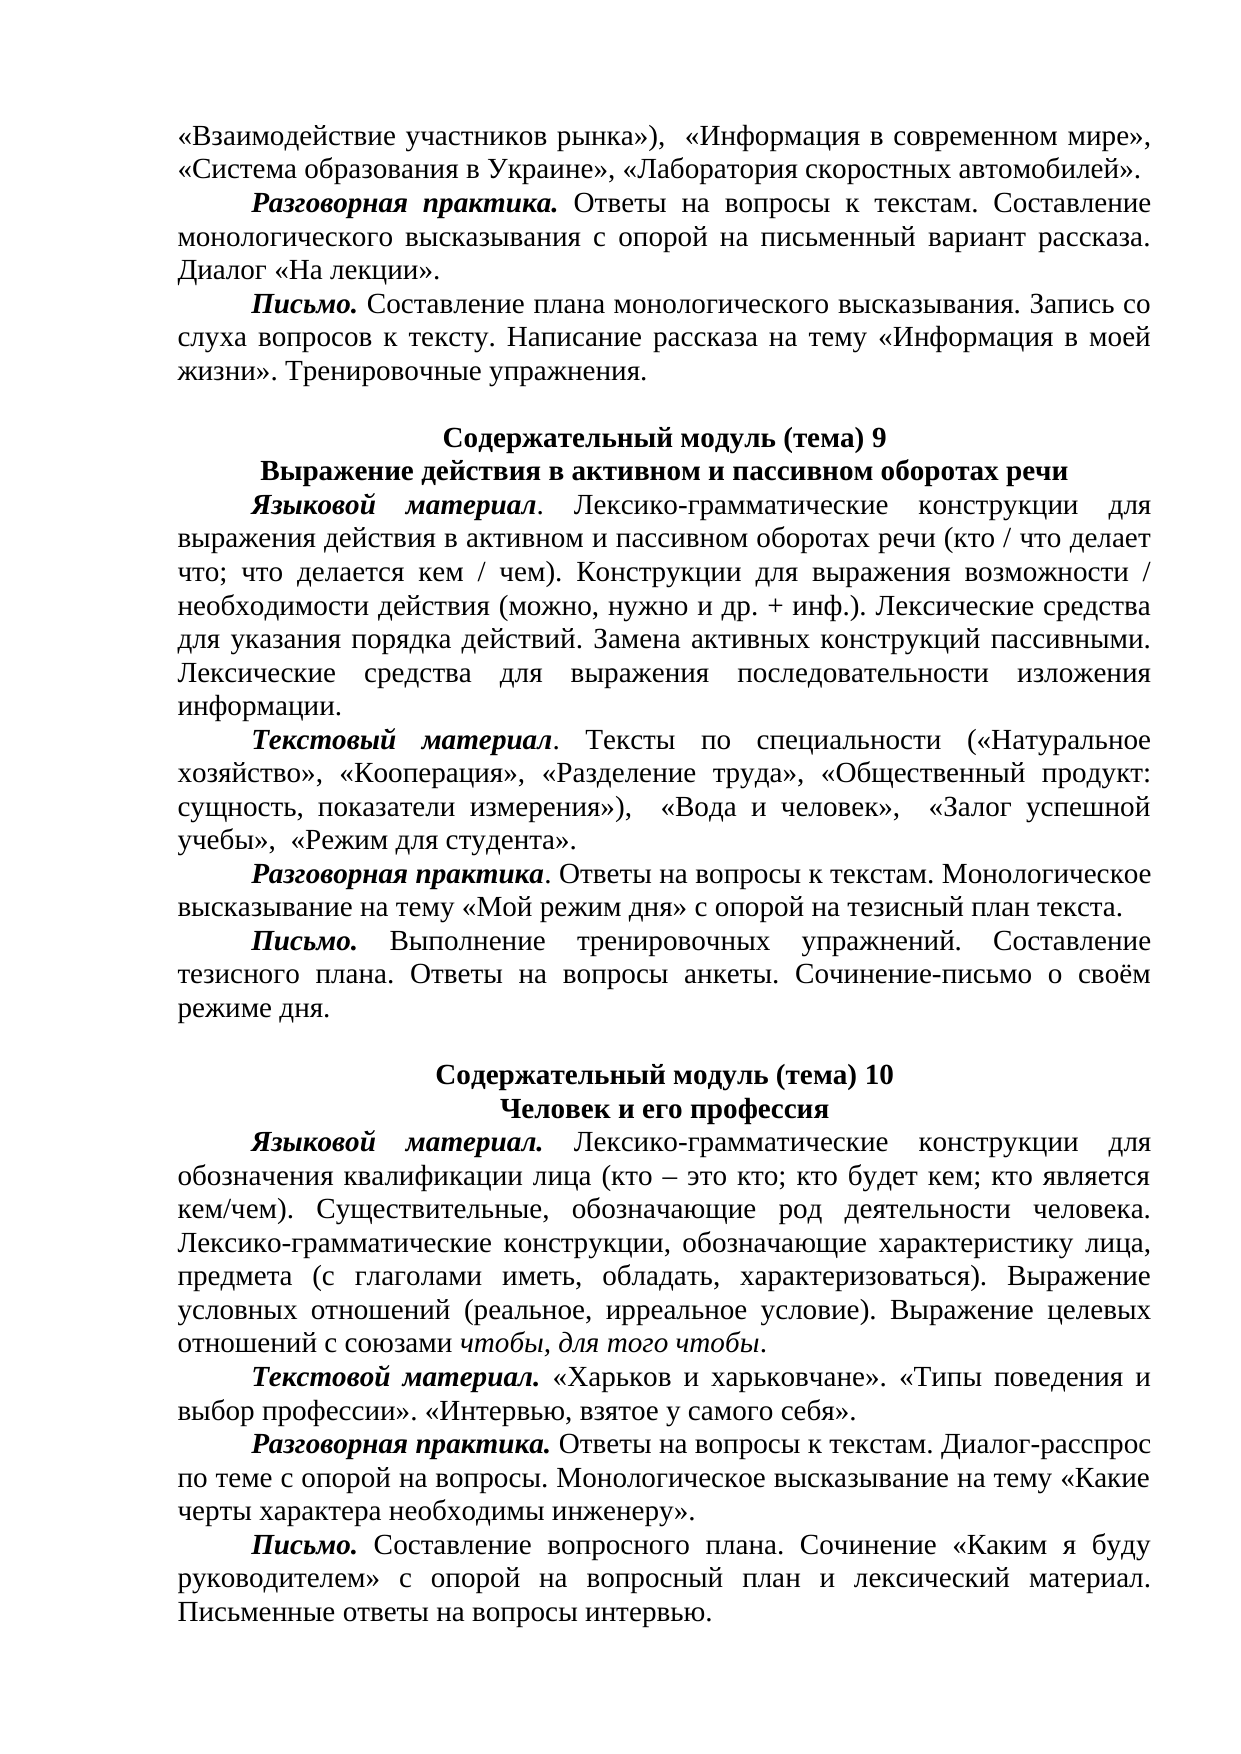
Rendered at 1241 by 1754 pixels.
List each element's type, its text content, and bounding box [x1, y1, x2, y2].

text Письмо. Составление вопросного плана. Сочинение «Каким я буду руководителем» с опорой на вопросный план и лексический материал. Письменные ответы на вопросы интервью. [177, 1527, 1152, 1627]
text Языковой материал. Лексико-грамматические конструкции для обозначения квалификации лица (кто – это кто; кто будет кем; кто является кем/чем). Существительные, обозначающие род деятельности человека. Лексико-грамматические конструкции, обозначающие характеристику лица, предмета (с глаголами иметь, обладать, характеризоваться). Выражение условных отношений (реальное, ирреальное условие). Выражение целевых отношений с союзами чтобы, для того чтобы. [177, 1124, 1152, 1359]
text Содержательный модуль (тема) 10 [177, 1057, 1152, 1091]
text Текстовой материал. «Харьков и харьковчане». «Типы поведения и выбор профессии». «Интервью, взятое у самого себя». [177, 1359, 1152, 1426]
text Письмо. Составление плана монологического высказывания. Запись со слуха вопросов к тексту. Написание рассказа на тему «Информация в моей жизни». Тренировочные упражнения. [177, 286, 1152, 386]
text Разговорная практика. Ответы на вопросы к текстам. Диалог-расспрос по теме с опорой на вопросы. Монологическое высказывание на тему «Какие черты характера необходимы инженеру». [177, 1426, 1152, 1527]
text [177, 118, 1152, 185]
text Разговорная практика. Ответы на вопросы к текстам. Составление монологического высказывания с опорой на письменный вариант рассказа. Диалог «На лекции». [177, 185, 1152, 286]
text Письмо. Выполнение тренировочных упражнений. Составление тезисного плана. Ответы на вопросы анкеты. Сочинение-письмо о своём режиме дня. [177, 923, 1152, 1024]
text Разговорная практика. Ответы на вопросы к текстам. Монологическое высказывание на тему «Мой режим дня» с опорой на тезисный план текста. [177, 856, 1152, 923]
text Человек и его профессия [177, 1091, 1152, 1124]
text Языковой материал. Лексико-грамматические конструкции для выражения действия в активном и пассивном оборотах речи (кто / что делает что; что делается кем / чем). Конструкции для выражения возможности / необходимости действия (можно, нужно и др. + инф.). Лексические средства для указания порядка действий. Замена активных конструкций пассивными. Лексические средства для выражения последовательности изложения информации. [177, 487, 1152, 722]
text Выражение действия в активном и пассивном оборотах речи [177, 453, 1152, 487]
text Содержательный модуль (тема) 9 [177, 420, 1152, 453]
text Текстовый материал. Тексты по специальности («Натуральное хозяйство», «Кооперация», «Разделение труда», «Общественный продукт: сущность, показатели измерения»), «Вода и человек», «Залог успешной учебы», «Режим для студента». [177, 722, 1152, 856]
